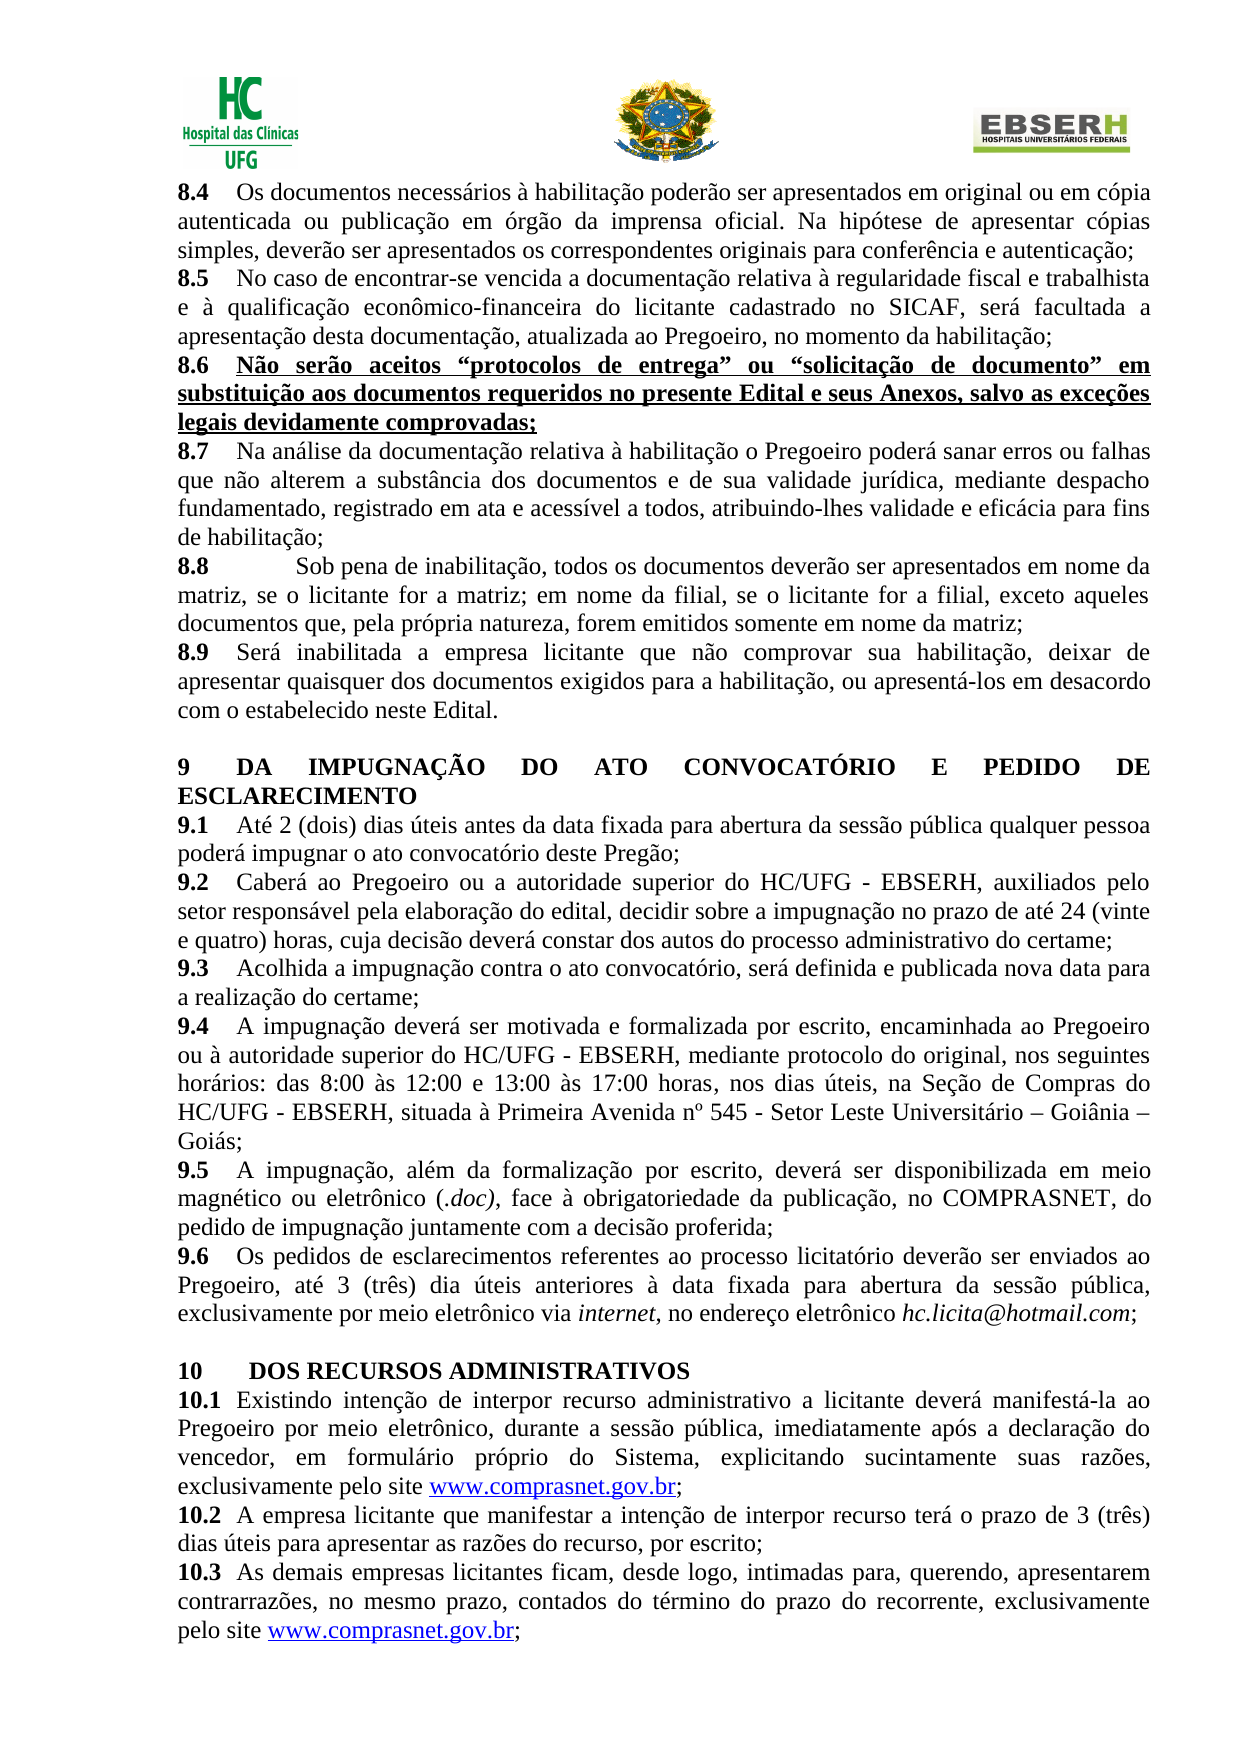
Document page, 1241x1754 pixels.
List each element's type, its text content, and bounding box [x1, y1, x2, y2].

picture [608, 76, 728, 169]
list DA IMPUGNAÇÃO DO ATO CONVOCATÓRIO E PEDIDO DE ESCLARECIMENTO [177, 752, 1152, 810]
list Os pedidos de esclarecimentos referentes ao processo licitatório deverão ser enviados ao Pregoeiro, até 3 (três) dia úteis anteriores à data fixada para abertura da sessão pública, exclusivamente por meio eletrônico via internet, no endereço eletrônico hc.licita@hotmail.com; [177, 1241, 1152, 1327]
list Caberá ao Pregoeiro ou a autoridade superior do HC/UFG - EBSERH, auxiliados pelo setor responsável pela elaboração do edital, decidir sobre a impugnação no prazo de até 24 (vinte e quatro) horas, cuja decisão deverá constar dos autos do processo administrativo do certame; [177, 867, 1152, 953]
list DOS RECURSOS ADMINISTRATIVOS [177, 1356, 1152, 1385]
list Existindo intenção de interpor recurso administrativo a licitante deverá manifestá-la ao Pregoeiro por meio eletrônico, durante a sessão pública, imediatamente após a declaração do vencedor, em formulário próprio do Sistema, explicitando sucintamente suas razões, exclusivamente pelo site www.comprasnet.gov.br; [177, 1385, 1152, 1500]
list A empresa licitante que manifestar a intenção de interpor recurso terá o prazo de 3 (três) dias úteis para apresentar as razões do recurso, por escrito; [177, 1500, 1152, 1557]
list Será inabilitada a empresa licitante que não comprovar sua habilitação, deixar de apresentar quaisquer dos documentos exigidos para a habilitação, ou apresentá-los em desacordo com o estabelecido neste Edital. [177, 637, 1152, 723]
list Sob pena de inabilitação, todos os documentos deverão ser apresentados em nome da matriz, se o licitante for a matriz; em nome da filial, se o licitante for a filial, exceto aqueles documentos que, pela própria natureza, forem emitidos somente em nome da matriz; [177, 551, 1152, 637]
list Acolhida a impugnação contra o ato convocatório, será definida e publicada nova data para a realização do certame; [177, 953, 1152, 1011]
list A impugnação, além da formalização por escrito, deverá ser disponibilizada em meio magnético ou eletrônico (.doc), face à obrigatoriedade da publicação, no COMPRASNET, do pedido de impugnação juntamente com a decisão proferida; [177, 1155, 1152, 1241]
list Os documentos necessários à habilitação poderão ser apresentados em original ou em cópia autenticada ou publicação em órgão da imprensa oficial. Na hipótese de apresentar cópias simples, deverão ser apresentados os correspondentes originais para conferência e autenticação; [177, 177, 1152, 263]
picture [183, 77, 299, 169]
list As demais empresas licitantes ficam, desde logo, intimadas para, querendo, apresentarem contrarrazões, no mesmo prazo, contados do término do prazo do recorrente, exclusivamente pelo site www.comprasnet.gov.br; [177, 1557, 1152, 1643]
list Até 2 (dois) dias úteis antes da data fixada para abertura da sessão pública qualquer pessoa poderá impugnar o ato convocatório deste Pregão; [177, 810, 1152, 867]
list A impugnação deverá ser motivada e formalizada por escrito, encaminhada ao Pregoeiro ou à autoridade superior do HC/UFG - EBSERH, mediante protocolo do original, nos seguintes horários: das 8:00 às 12:00 e 13:00 às 17:00 horas, nos dias úteis, na Seção de Compras do HC/UFG - EBSERH, situada à Primeira Avenida nº 545 - Setor Leste Universitário – Goiânia – Goiás; [177, 1011, 1152, 1155]
picture [973, 62, 1131, 177]
list Na análise da documentação relativa à habilitação o Pregoeiro poderá sanar erros ou falhas que não alterem a substância dos documentos e de sua validade jurídica, mediante despacho fundamentado, registrado em ata e acessível a todos, atribuindo-lhes validade e eficácia para fins de habilitação; [177, 436, 1152, 551]
list Não serão aceitos “protocolos de entrega” ou “solicitação de documento” em substituição aos documentos requeridos no presente Edital e seus Anexos, salvo as exceções legais devidamente comprovadas; [177, 350, 1152, 436]
list No caso de encontrar-se vencida a documentação relativa à regularidade fiscal e trabalhista e à qualificação econômico-financeira do licitante cadastrado no SICAF, será facultada a apresentação desta documentação, atualizada ao Pregoeiro, no momento da habilitação; [177, 263, 1152, 350]
